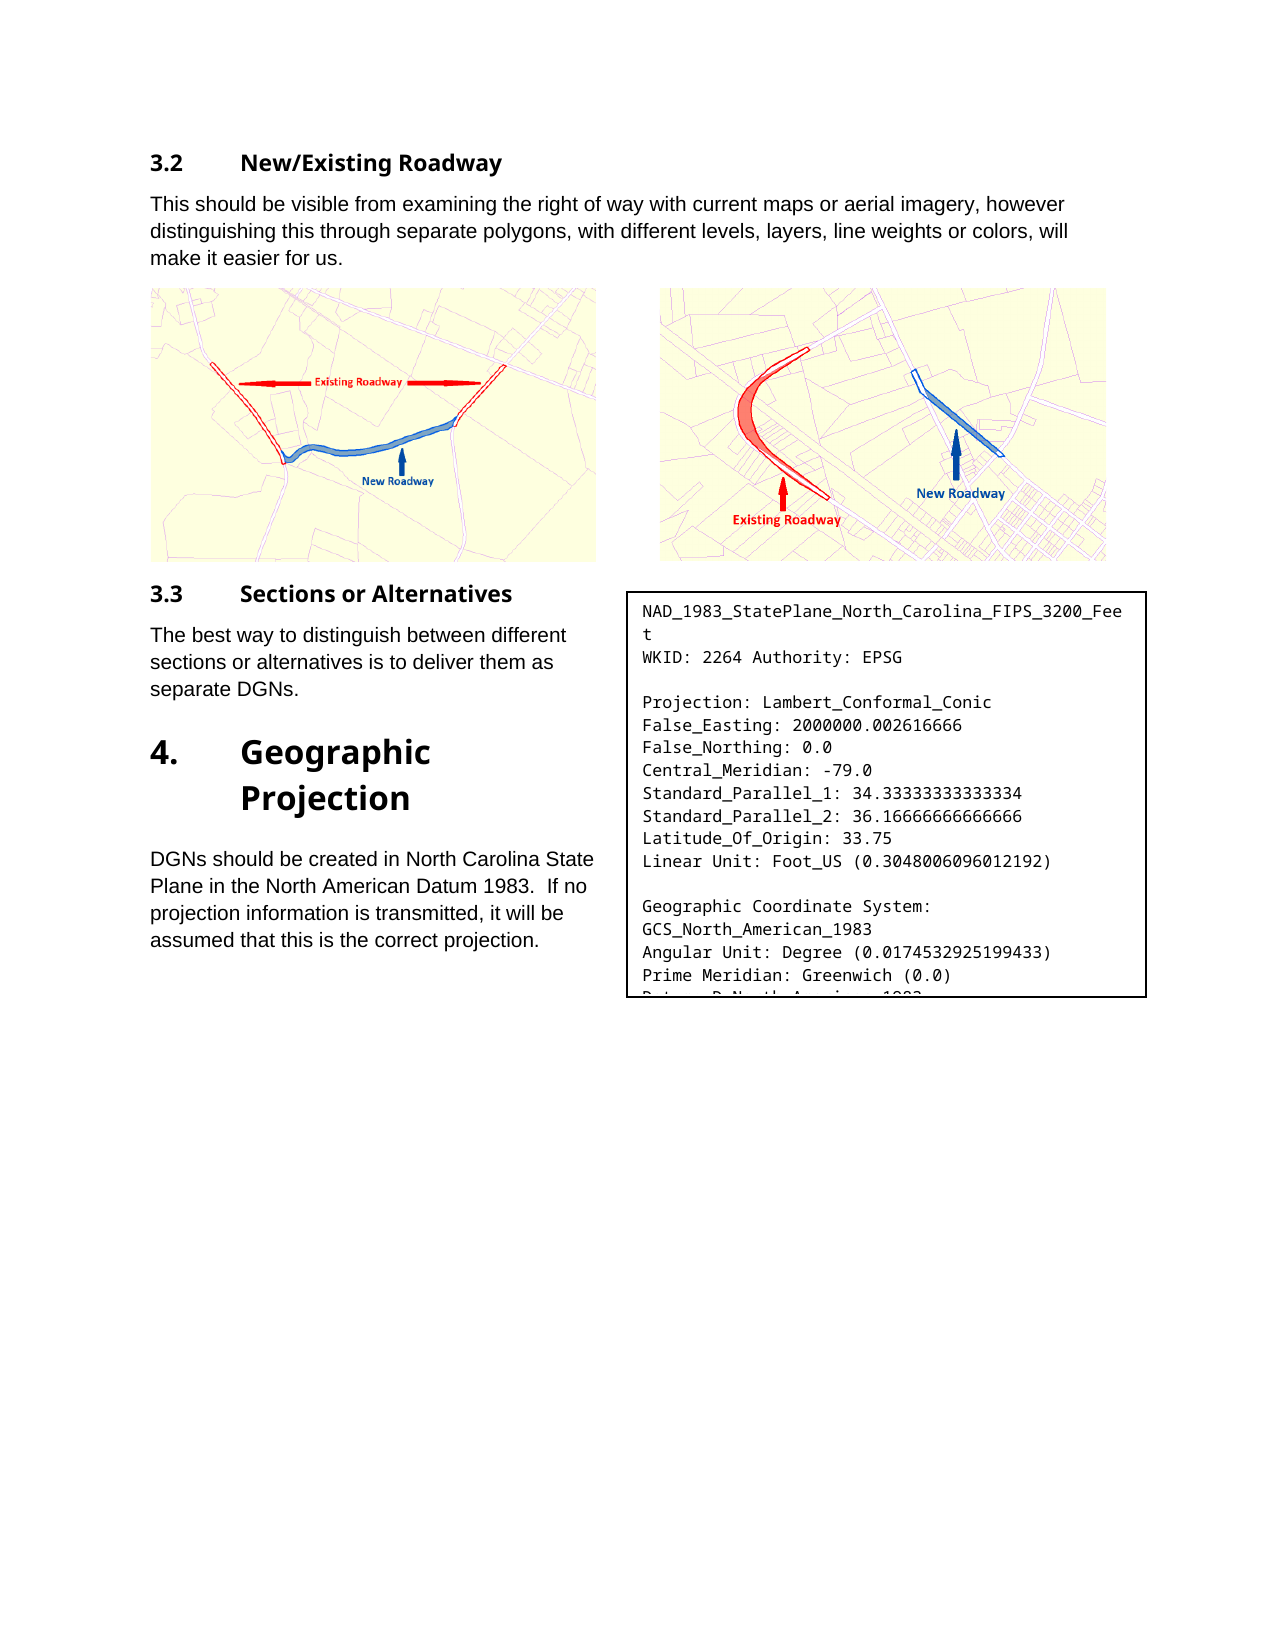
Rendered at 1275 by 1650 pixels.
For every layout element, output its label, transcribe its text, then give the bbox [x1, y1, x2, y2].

picture [659, 288, 1106, 560]
text This should be visible from examining the right of way with current maps or aerial imagery, however distinguishing this through separate polygons, with different levels, layers, line weights or colors, will make it easier for us. [150, 189, 1125, 271]
subtitle New/Existing Roadway [150, 150, 1125, 177]
subtitle Geographic Projection [150, 729, 626, 820]
text The best way to distinguish between different sections or alternatives is to deliver them as separate DGNs. [150, 621, 626, 702]
subtitle Sections or Alternatives [150, 581, 1125, 608]
text DGNs should be created in North Carolina State Plane in the North American Datum 1983. If no projection information is transmitted, it will be assumed that this is the correct projection. [150, 845, 626, 953]
